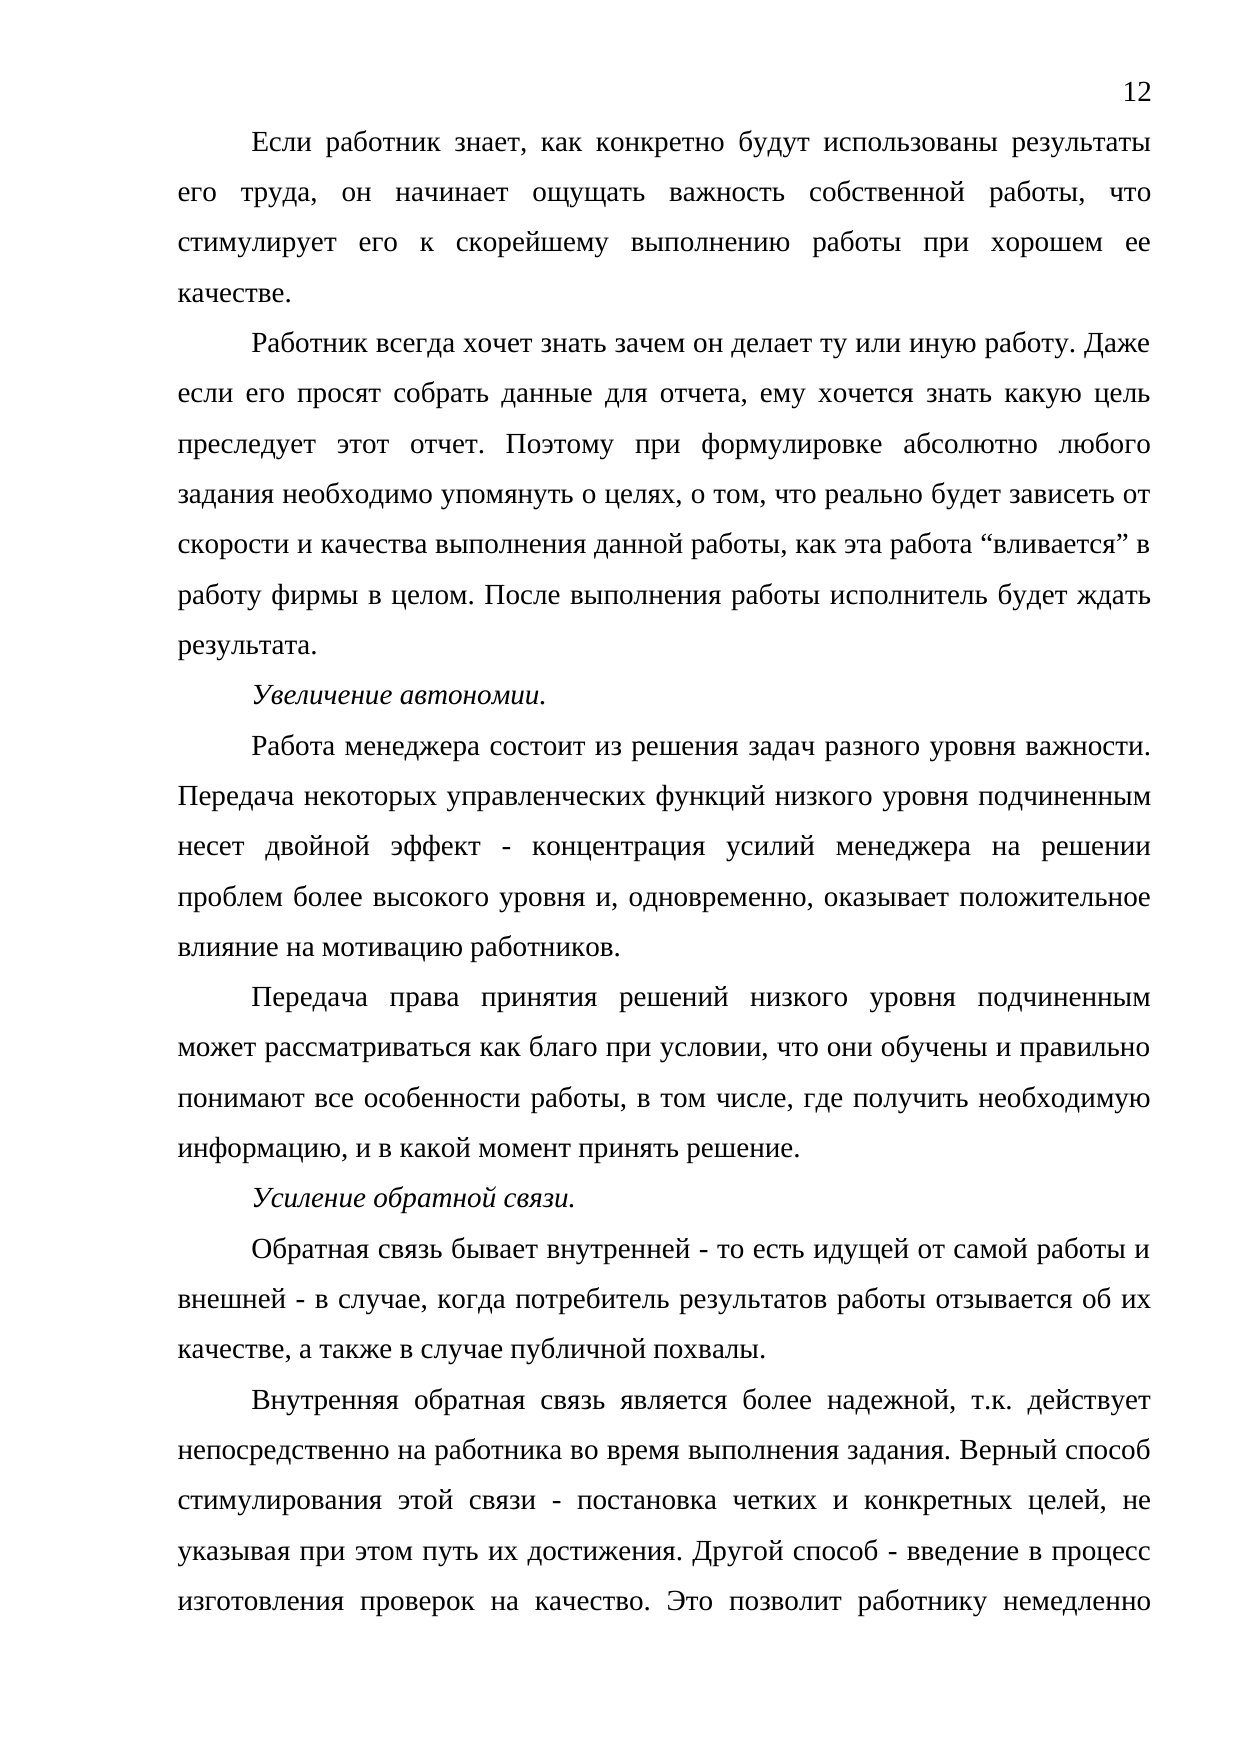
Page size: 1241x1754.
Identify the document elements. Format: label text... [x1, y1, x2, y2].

text Обратная связь бывает внутренней - то есть идущей от самой работы и внешней - в случае, когда потребитель результатов работы отзывается об их качестве, а также в случае публичной похвалы. [177, 1231, 1152, 1365]
text Если работник знает, как конкретно будут использованы результаты его труда, он начинает ощущать важность собственной работы, что стимулирует его к скорейшему выполнению работы при хорошем ее качестве. [177, 124, 1152, 308]
text Увеличение автономии. [177, 677, 1152, 711]
text Усиление обратной связи. [177, 1181, 1152, 1214]
text Передача права принятия решений низкого уровня подчиненным может рассматриваться как благо при условии, что они обучены и правильно понимают все особенности работы, в том числе, где получить необходимую информацию, и в какой момент принять решение. [177, 979, 1152, 1164]
text Работник всегда хочет знать зачем он делает ту или иную работу. Даже если его просят собрать данные для отчета, ему хочется знать какую цель преследует этот отчет. Поэтому при формулировке абсолютно любого задания необходимо упомянуть о целях, о том, что реально будет зависеть от скорости и качества выполнения данной работы, как эта работа “вливается” в работу фирмы в целом. После выполнения работы исполнитель будет ждать результата. [177, 325, 1152, 661]
text Работа менеджера состоит из решения задач разного уровня важности. Передача некоторых управленческих функций низкого уровня подчиненным несет двойной эффект - концентрация усилий менеджера на решении проблем более высокого уровня и, одновременно, оказывает положительное влияние на мотивацию работников. [177, 728, 1152, 962]
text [177, 1382, 1152, 1617]
